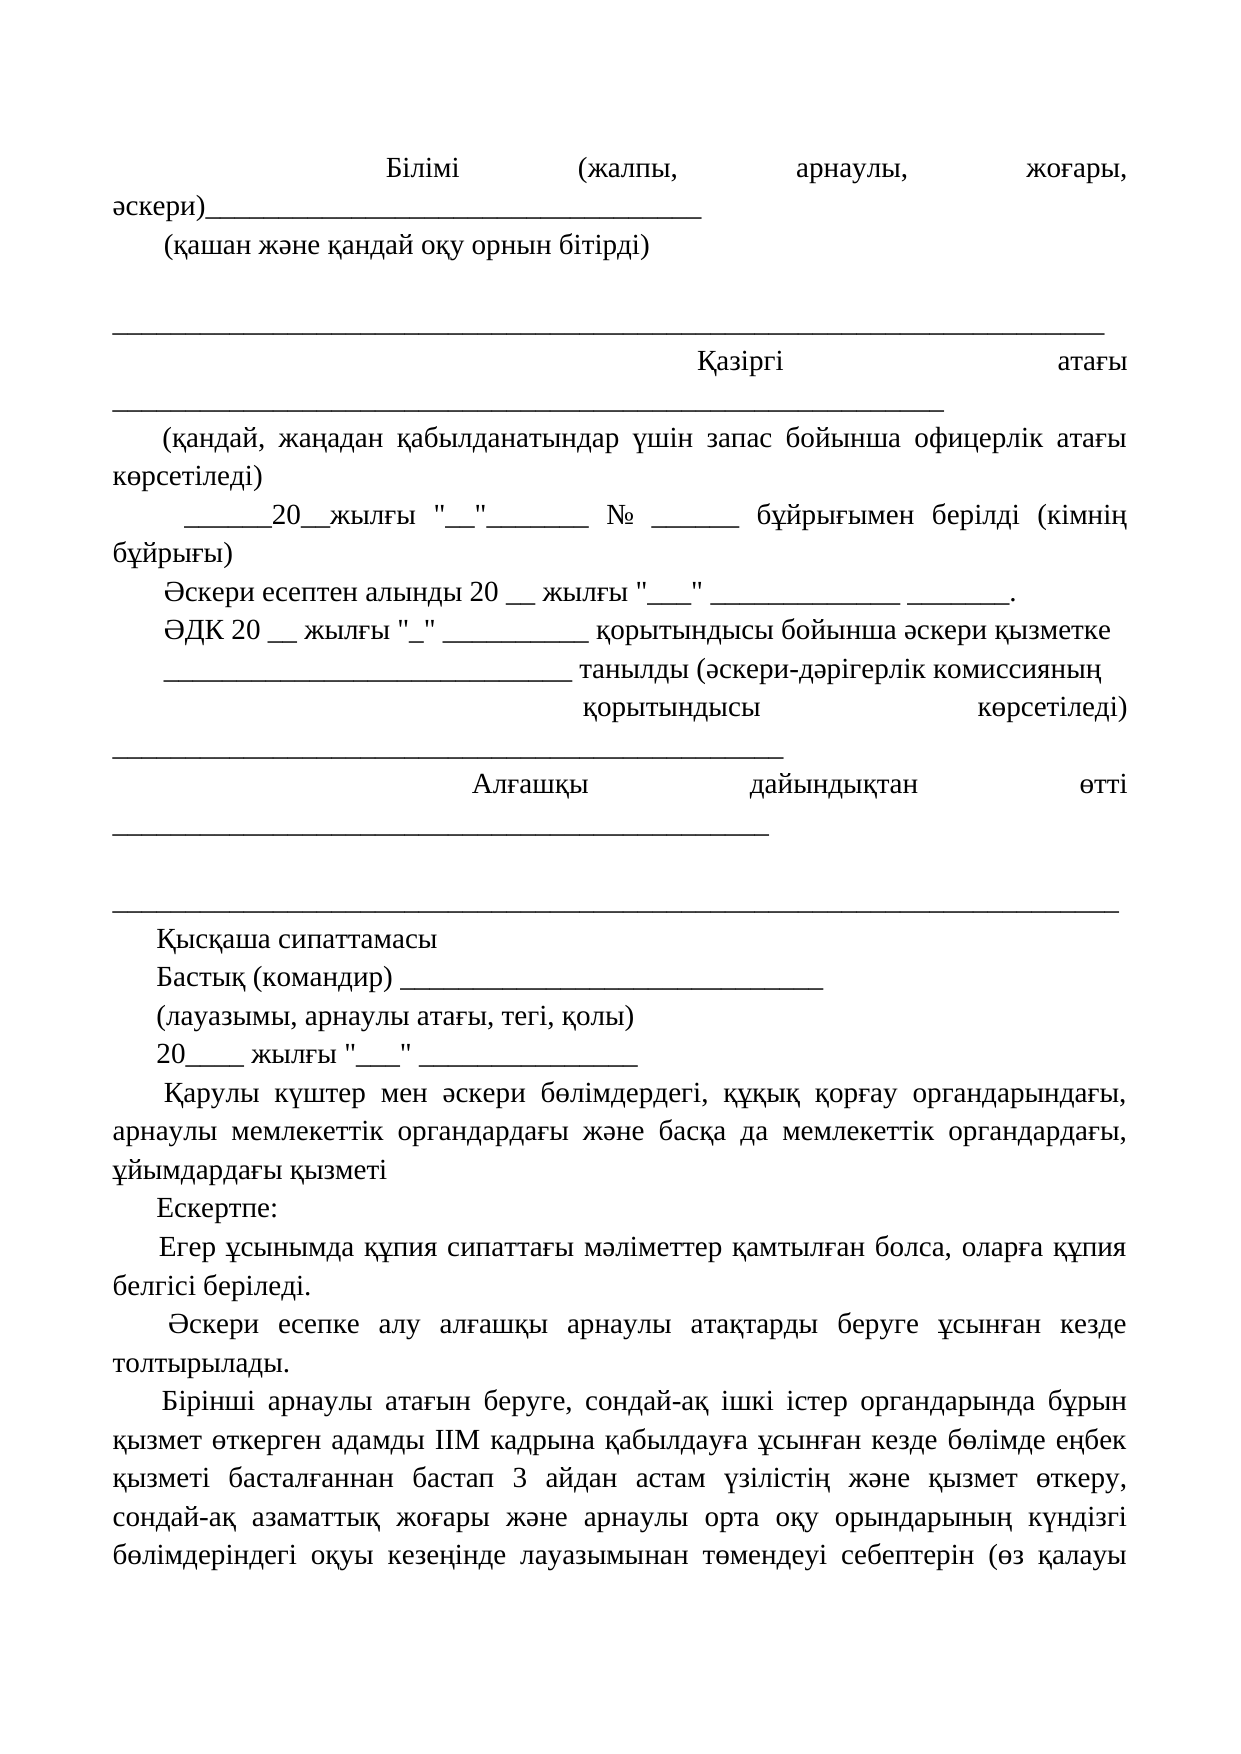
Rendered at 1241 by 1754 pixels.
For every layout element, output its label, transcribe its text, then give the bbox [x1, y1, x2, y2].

text (қандай, жаңадан қабылданатындар үшін запас бойынша офицерлік атағы көрсетіледі) [112, 420, 1128, 492]
text Қазіргі атағы _________________________________________________________ [112, 343, 1128, 415]
text Ескертпе: [112, 1191, 1128, 1224]
text қорытындысы көрсетіледі) ______________________________________________ [112, 689, 1128, 762]
text Бастық (командир) _____________________________ [112, 959, 1128, 993]
text Қарулы күштер мен әскери бөлімдердегі, құқық қорғау органдарындағы, арнаулы мемлекеттік органдардағы және басқа да мемлекеттік органдардағы, ұйымдардағы қызметі [112, 1075, 1128, 1186]
text ____________________________ танылды (әскери-дәрігерлік комиссияның [112, 651, 1128, 684]
text Қысқаша сипаттамасы [112, 921, 1128, 954]
text Әскери есептен алынды 20 __ жылғы "___" _____________ _______. [112, 574, 1128, 607]
text ____________________________________________________________________ [112, 266, 1128, 338]
text Егер ұсынымда құпия сипаттағы мәліметтер қамтылған болса, оларға құпия белгісі беріледі. [112, 1229, 1128, 1301]
text (қашан және қандай оқу орнын бітірді) [112, 227, 1128, 261]
text 20____ жылғы "___" _______________ [112, 1036, 1128, 1070]
text Алғашқы дайындықтан өтті _____________________________________________ [112, 767, 1128, 839]
text Әскери есепке алу алғашқы арнаулы атақтарды беруге ұсынған кезде толтырылады. [112, 1306, 1128, 1378]
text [112, 1383, 1128, 1571]
text _____________________________________________________________________ [112, 844, 1128, 916]
text ______20__жылғы "__"_______ № ______ бұйрығымен берілді (кімнің бұйрығы) [112, 497, 1128, 569]
text ӘДК 20 __ жылғы "_" __________ қорытындысы бойынша әскери қызметке [112, 612, 1128, 646]
text (лауазымы, арнаулы атағы, тегі, қолы) [112, 998, 1128, 1031]
text Білімі (жалпы, арнаулы, жоғары, әскери)__________________________________ [112, 150, 1128, 222]
